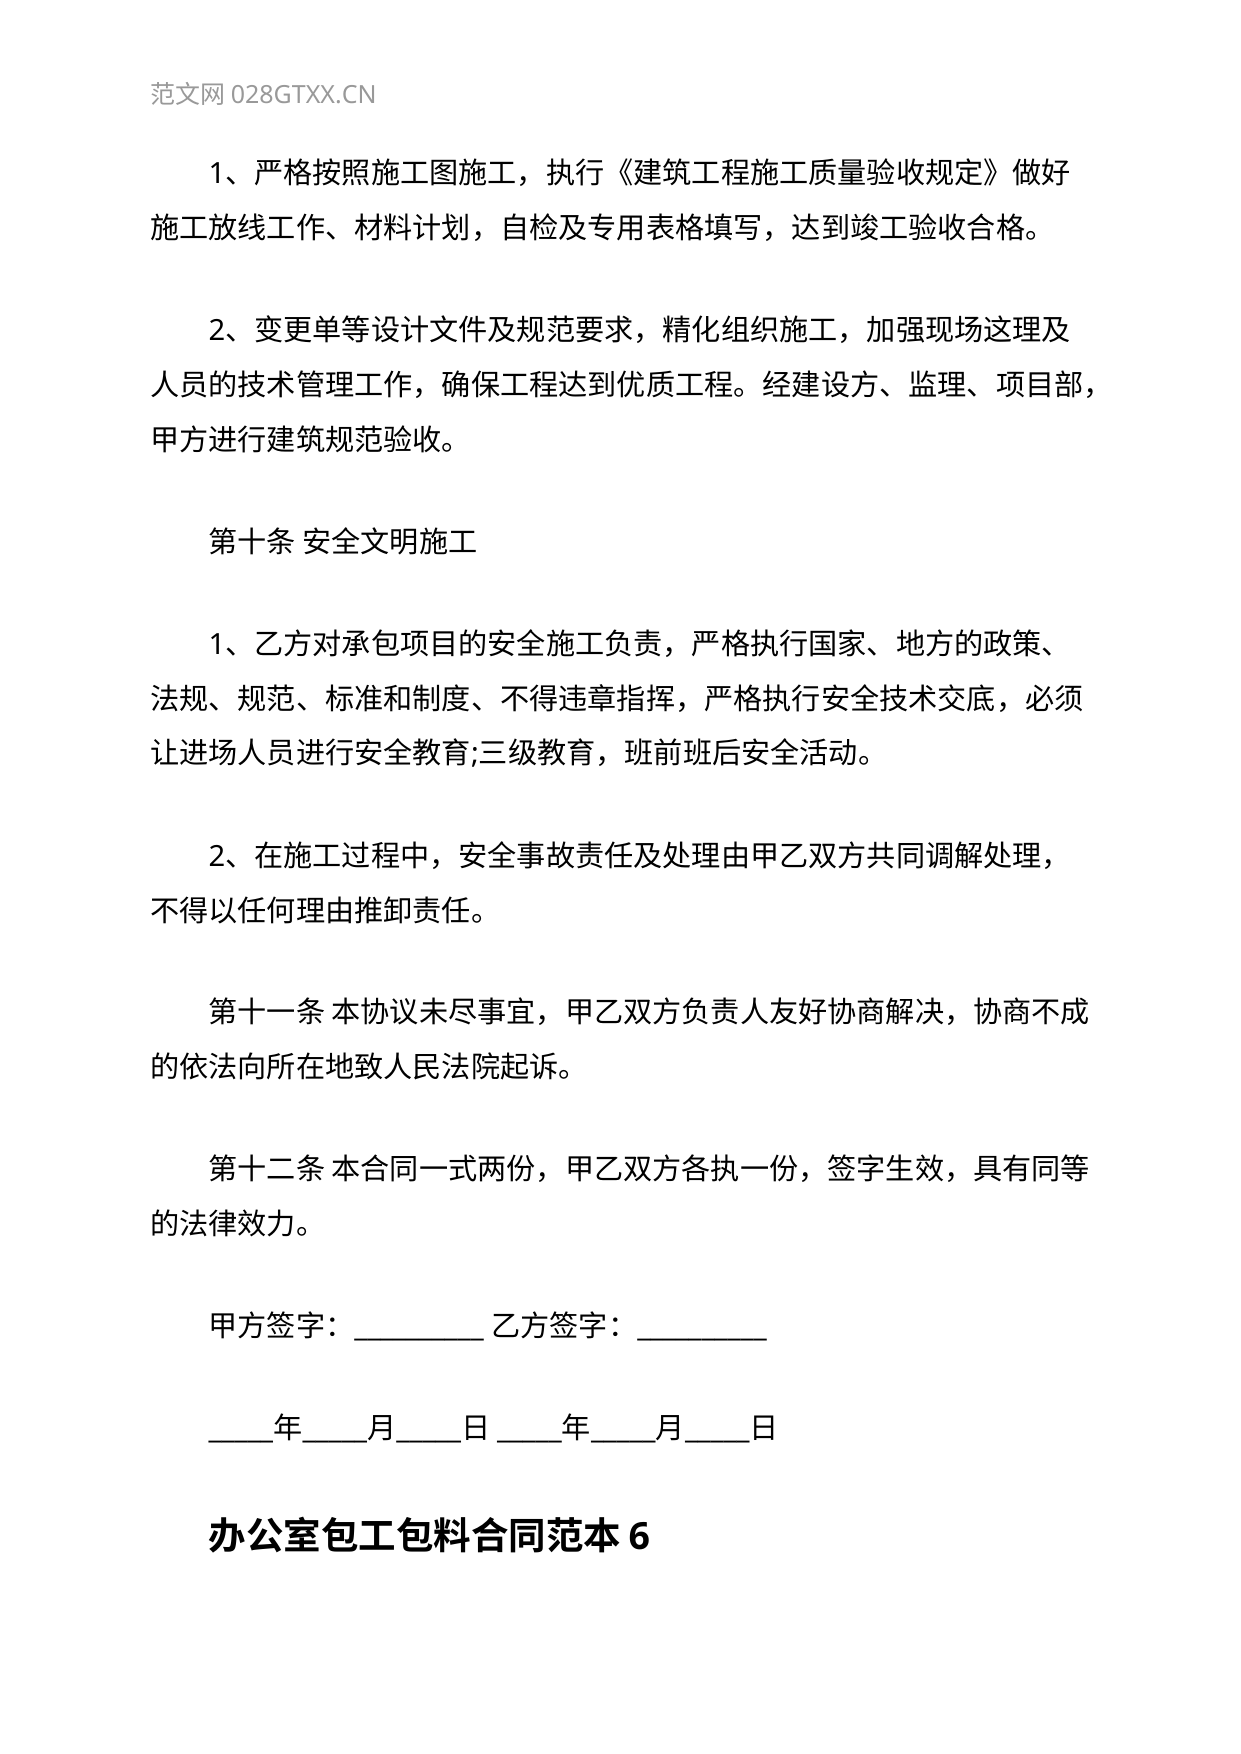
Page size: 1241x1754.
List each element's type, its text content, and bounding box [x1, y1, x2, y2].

text 2、在施工过程中，安全事故责任及处理由甲乙双方共同调解处理，不得以任何理由推卸责任。 [150, 832, 1090, 929]
text _____年_____月_____日 _____年_____月_____日 [150, 1404, 1090, 1447]
text 第十一条 本协议未尽事宜，甲乙双方负责人友好协商解决，协商不成的依法向所在地致人民法院起诉。 [150, 989, 1090, 1086]
text 2、变更单等设计文件及规范要求，精化组织施工，加强现场这理及人员的技术管理工作，确保工程达到优质工程。经建设方、监理、项目部，甲方进行建筑规范验收。 [150, 307, 1090, 459]
text 办公室包工包料合同范本6 [150, 1506, 1090, 1561]
text 第十二条 本合同一式两份，甲乙双方各执一份，签字生效，具有同等的法律效力。 [150, 1146, 1090, 1243]
text 第十条 安全文明施工 [150, 518, 1090, 561]
text 1、严格按照施工图施工，执行《建筑工程施工质量验收规定》做好施工放线工作、材料计划，自检及专用表格填写，达到竣工验收合格。 [150, 150, 1090, 247]
text 1、乙方对承包项目的安全施工负责，严格执行国家、地方的政策、法规、规范、标准和制度、不得违章指挥，严格执行安全技术交底，必须让进场人员进行安全教育;三级教育，班前班后安全活动。 [150, 620, 1090, 772]
text 甲方签字：__________ 乙方签字：__________ [150, 1302, 1090, 1344]
